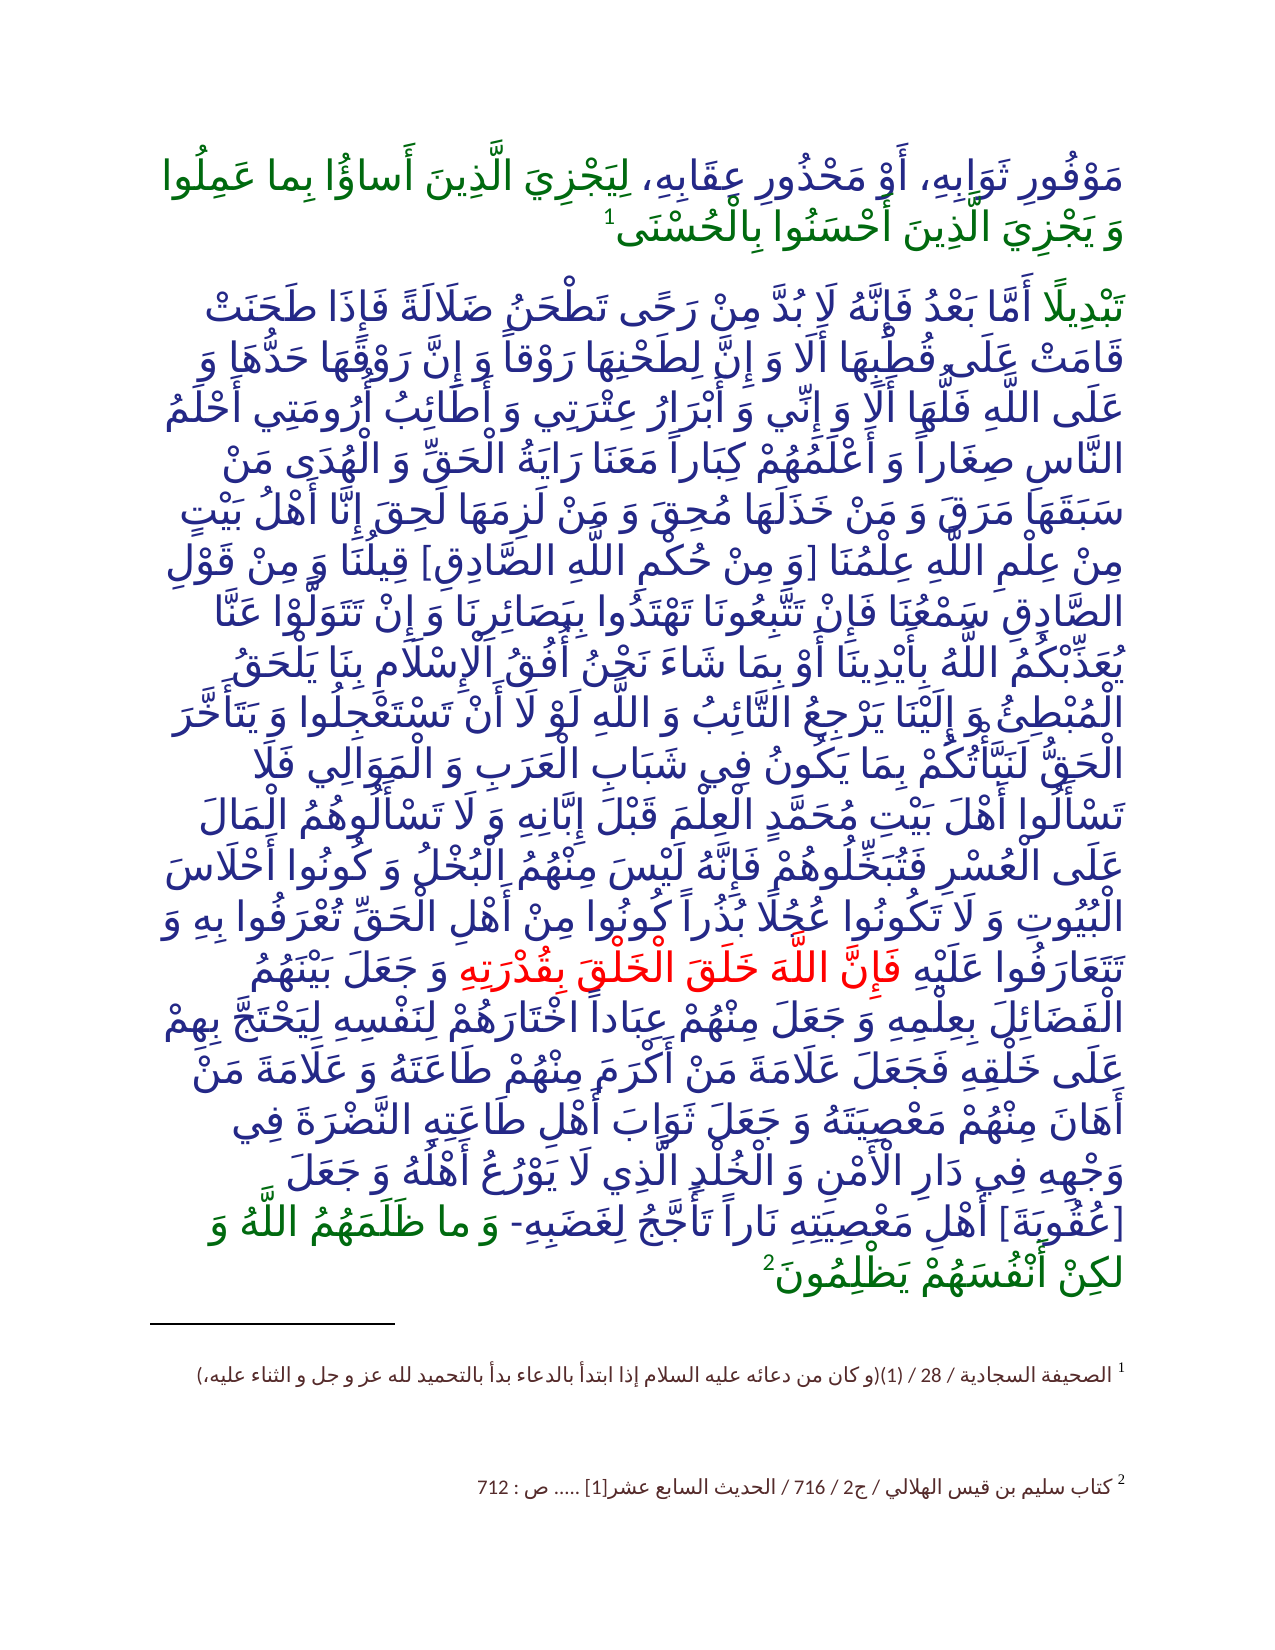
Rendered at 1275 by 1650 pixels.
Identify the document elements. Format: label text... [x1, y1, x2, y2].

text تَبْدِيلًا أَمَّا بَعْدُ فَإِنَّهُ لَا بُدَّ مِنْ رَحًى تَطْحَنُ ضَلَالَةً فَإِذَا طَحَنَتْ قَامَتْ عَلَى قُطْبِهَا أَلَا وَ إِنَّ لِطَحْنِهَا رَوْقاً وَ إِنَّ رَوْقَهَا حَدُّهَا وَ عَلَى اللَّهِ فَلُّهَا أَلَا وَ إِنِّي وَ أَبْرَارُ عِتْرَتِي وَ أَطَائِبُ أُرُومَتِي أَحْلَمُ النَّاسِ صِغَاراً وَ أَعْلَمُهُمْ كِبَاراً مَعَنَا رَايَةُ الْحَقِّ وَ الْهُدَى مَنْ سَبَقَهَا مَرَقَ وَ مَنْ خَذَلَهَا مُحِقَ وَ مَنْ لَزِمَهَا لَحِقَ إِنَّا أَهْلُ بَيْتٍ مِنْ عِلْمِ اللَّهِ عِلْمُنَا [وَ مِنْ حُكْمِ اللَّهِ الصَّادِقِ‏] قِيلُنَا وَ مِنْ قَوْلِ الصَّادِقِ سَمْعُنَا فَإِنْ تَتَّبِعُونَا تَهْتَدُوا بِبَصَائِرِنَا وَ إِنْ تَتَوَلَّوْا عَنَّا يُعَذِّبْكُمُ اللَّهُ بِأَيْدِينَا أَوْ بِمَا شَاءَ نَحْنُ أُفُقُ الْإِسْلَامِ بِنَا يَلْحَقُ الْمُبْطِئُ وَ إِلَيْنَا يَرْجِعُ التَّائِبُ وَ اللَّهِ لَوْ لَا أَنْ تَسْتَعْجِلُوا وَ يَتَأَخَّرَ الْحَقُّ لَنَبَّأْتُكُمْ بِمَا يَكُونُ فِي شَبَابِ الْعَرَبِ وَ الْمَوَالِي فَلَا تَسْأَلُوا أَهْلَ بَيْتِ مُحَمَّدٍ الْعِلْمَ قَبْلَ إِبَّانِهِ وَ لَا تَسْأَلُوهُمُ الْمَالَ عَلَى الْعُسْرِ فَتُبَخِّلُوهُمْ فَإِنَّهُ لَيْسَ مِنْهُمُ الْبُخْلُ وَ كُونُوا أَحْلَاسَ الْبُيُوتِ وَ لَا تَكُونُوا عُجُلًا بُذُراً كُونُوا مِنْ أَهْلِ الْحَقِّ تُعْرَفُوا بِهِ وَ تَتَعَارَفُوا عَلَيْهِ فَإِنَّ اللَّهَ خَلَقَ الْخَلْقَ بِقُدْرَتِهِ‏ وَ جَعَلَ بَيْنَهُمُ الْفَضَائِلَ بِعِلْمِهِ وَ جَعَلَ مِنْهُمْ عِبَاداً اخْتَارَهُمْ لِنَفْسِهِ لِيَحْتَجَّ بِهِمْ عَلَى خَلْقِهِ فَجَعَلَ عَلَامَةَ مَنْ أَكْرَمَ مِنْهُمْ طَاعَتَهُ وَ عَلَامَةَ مَنْ أَهَانَ مِنْهُمْ مَعْصِيَتَهُ وَ جَعَلَ ثَوَابَ أَهْلِ طَاعَتِهِ النَّضْرَةَ فِي وَجْهِهِ فِي دَارِ الْأَمْنِ وَ الْخُلْدِ الَّذِي لَا يَوْرُعُ أَهْلُهُ وَ جَعَلَ [عُقُوبَةَ] أَهْلِ مَعْصِيَتِهِ نَاراً تَأَجَّجُ لِغَضَبِهِ- وَ ما ظَلَمَهُمُ اللَّهُ وَ لكِنْ أَنْفُسَهُمْ يَظْلِمُونَ‏ [150, 281, 1125, 1297]
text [150, 150, 1125, 252]
